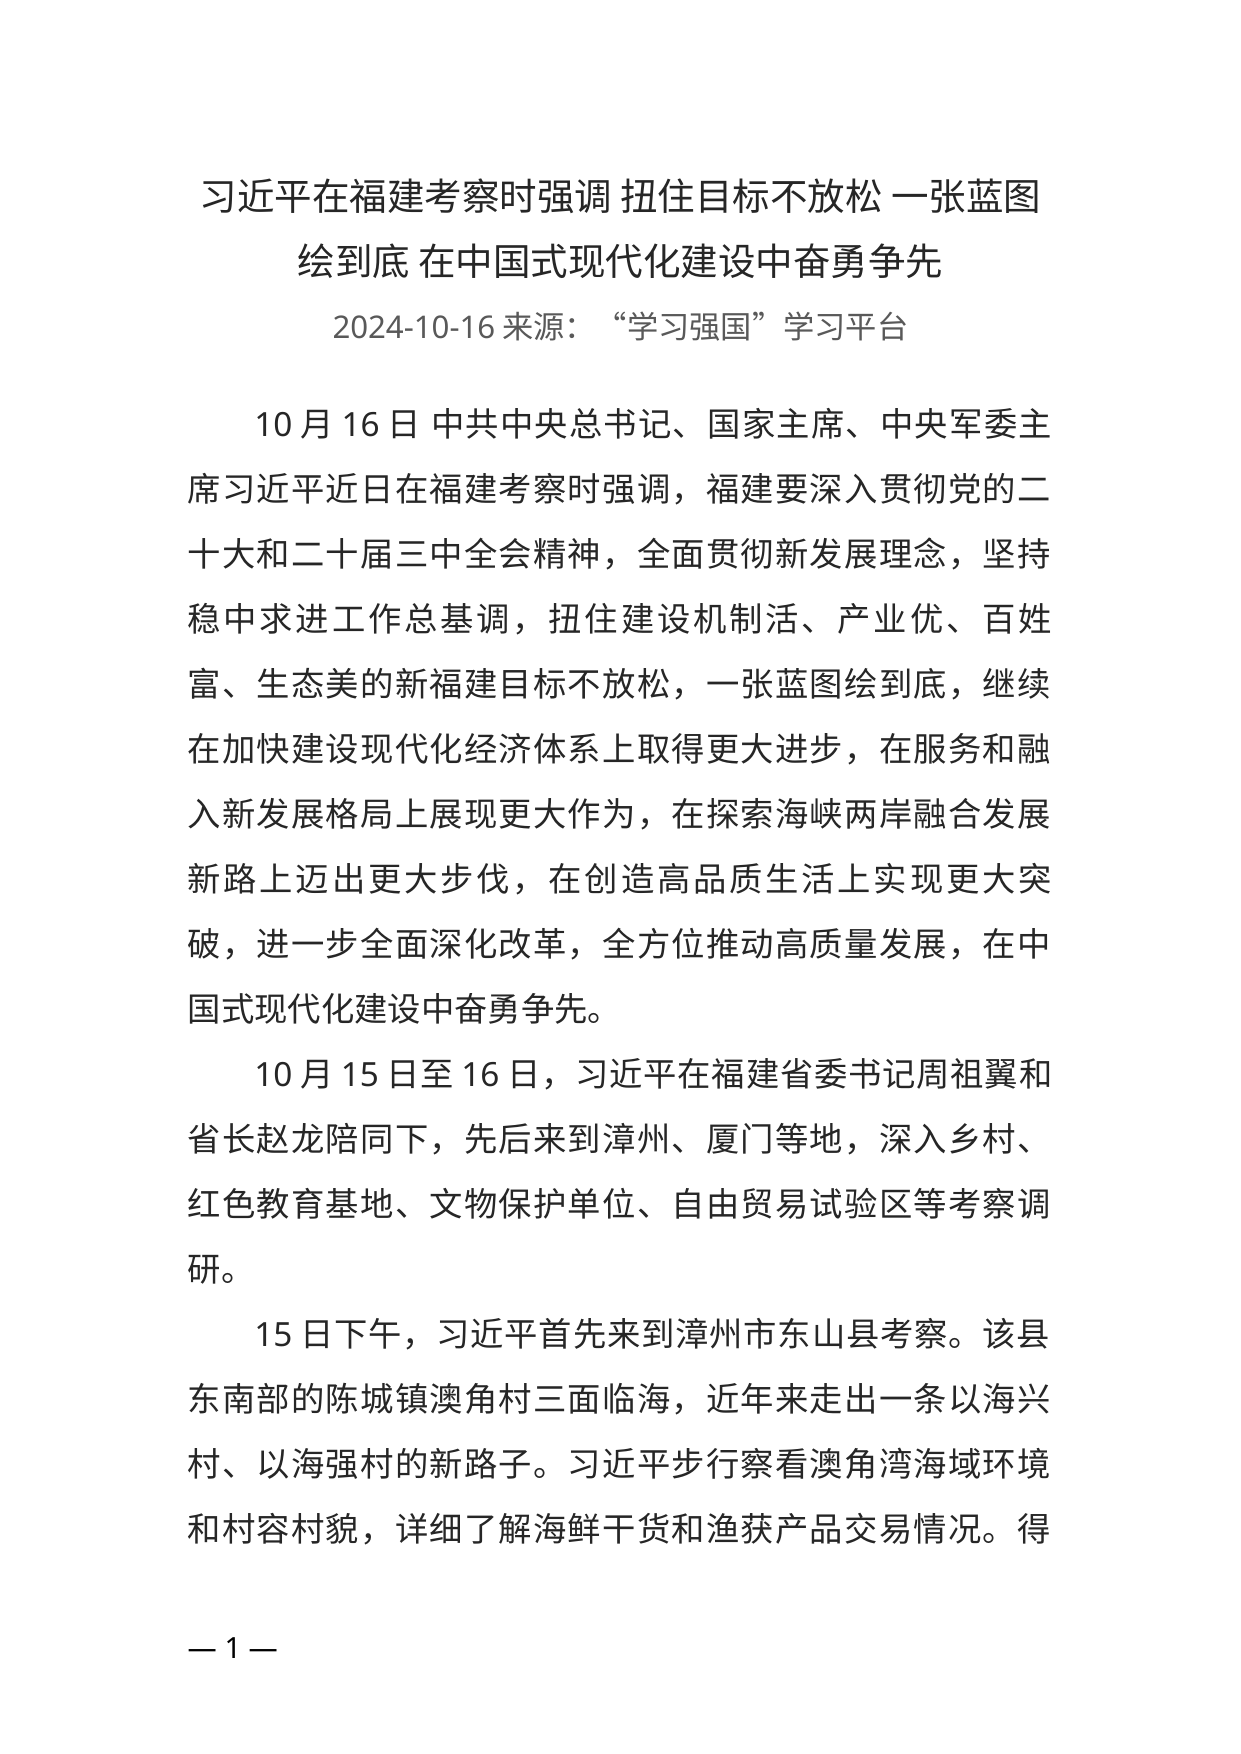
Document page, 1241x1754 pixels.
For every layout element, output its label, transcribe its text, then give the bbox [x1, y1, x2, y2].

text 2024-10-16来源：“学习强国”学习平台 [187, 292, 1053, 357]
text 10月16日 中共中央总书记、国家主席、中央军委主席习近平近日在福建考察时强调，福建要深入贯彻党的二十大和二十届三中全会精神，全面贯彻新发展理念，坚持稳中求进工作总基调，扭住建设机制活、产业优、百姓富、生态美的新福建目标不放松，一张蓝图绘到底，继续在加快建设现代化经济体系上取得更大进步，在服务和融入新发展格局上展现更大作为，在探索海峡两岸融合发展新路上迈出更大步伐，在创造高品质生活上实现更大突破，进一步全面深化改革，全方位推动高质量发展，在中国式现代化建设中奋勇争先。 [187, 389, 1053, 1039]
text 习近平在福建考察时强调 扭住目标不放松 一张蓝图绘到底 在中国式现代化建设中奋勇争先 [187, 162, 1053, 292]
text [187, 1299, 1053, 1559]
text 10月15日至16日，习近平在福建省委书记周祖翼和省长赵龙陪同下，先后来到漳州、厦门等地，深入乡村、红色教育基地、文物保护单位、自由贸易试验区等考察调研。 [187, 1039, 1053, 1299]
